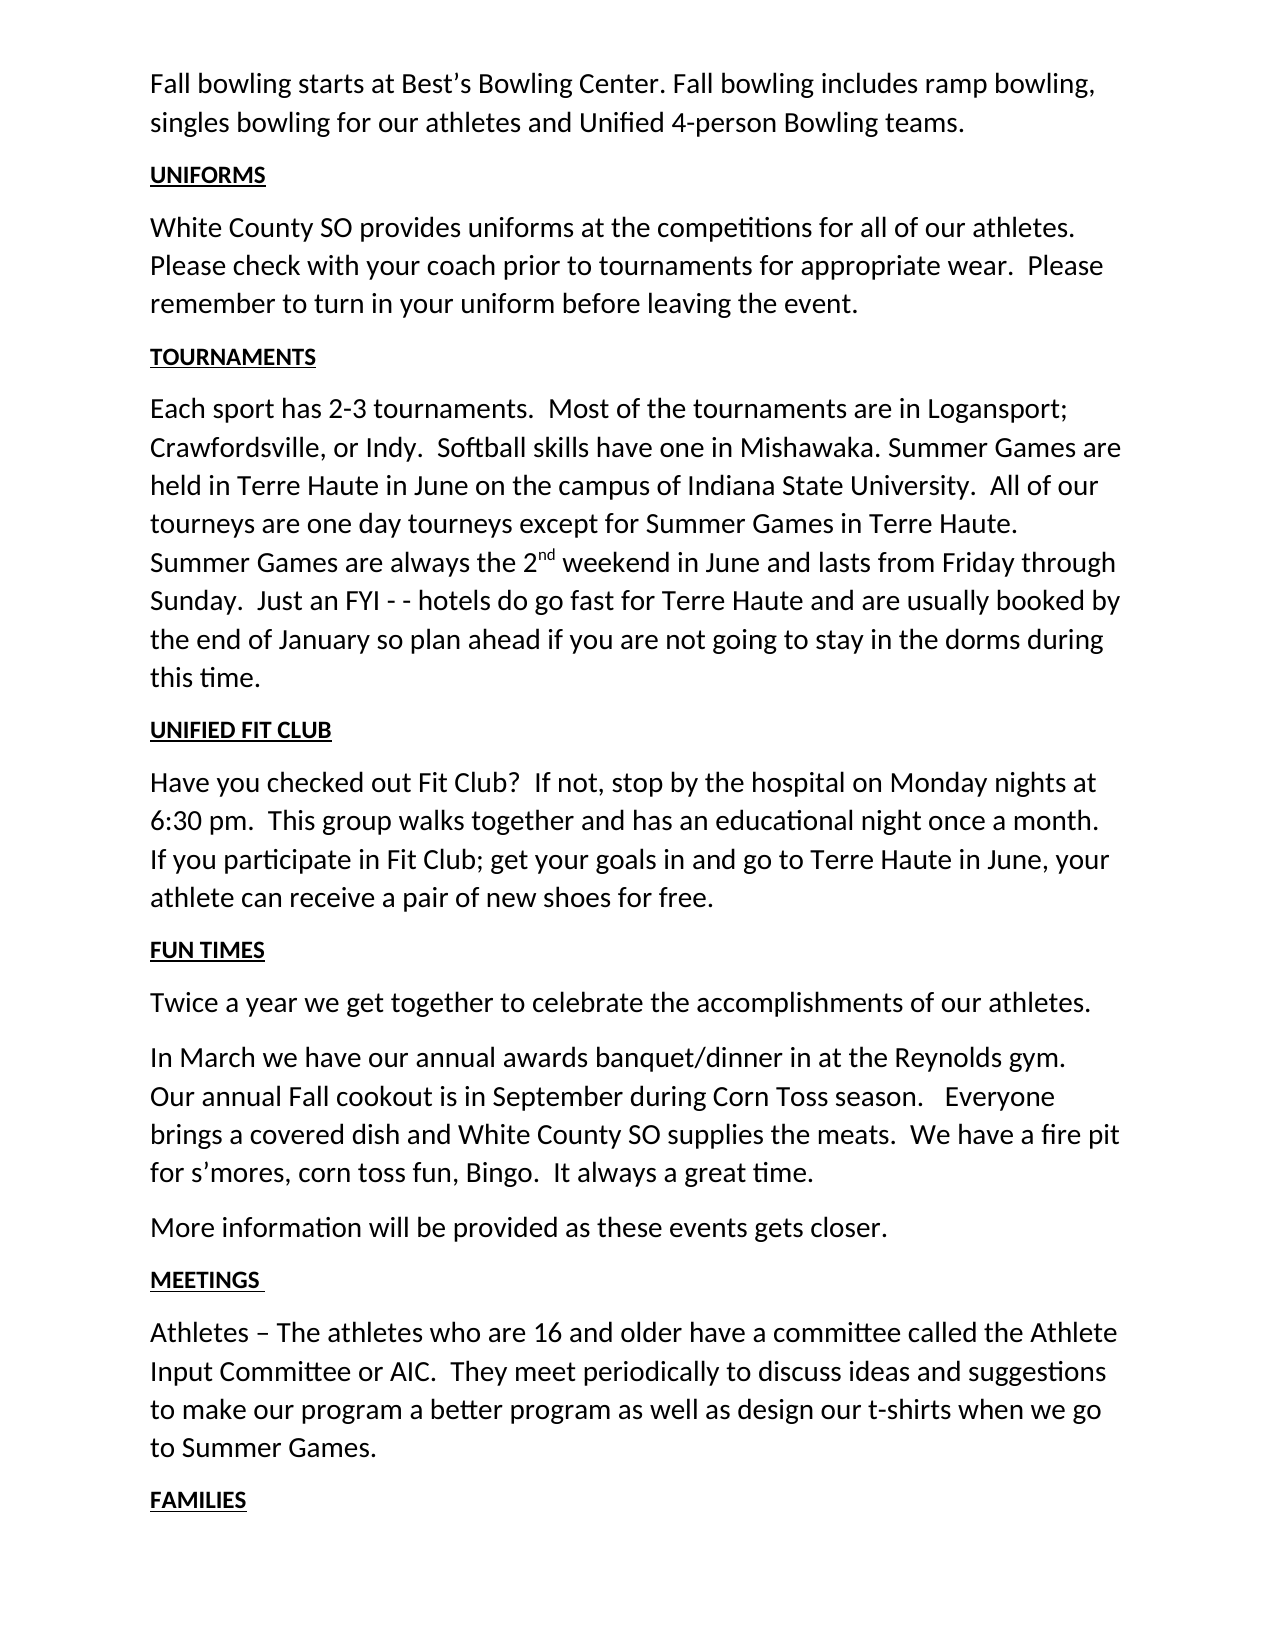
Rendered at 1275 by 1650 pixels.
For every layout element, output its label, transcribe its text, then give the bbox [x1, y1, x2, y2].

text UNIFIED FIT CLUB [150, 714, 1125, 745]
text More information will be provided as these events gets closer. [150, 1209, 1125, 1245]
text UNIFORMS [150, 159, 1125, 190]
text MEETINGS [150, 1265, 1125, 1295]
text FUN TIMES [150, 934, 1125, 965]
text Have you checked out Fit Club? If not, stop by the hospital on Monday nights at 6:30 pm. This group walks together and has an educational night once a month. If you participate in Fit Club; get your goals in and go to Terre Haute in June, your athlete can receive a pair of new shoes for free. [150, 764, 1125, 915]
text White County SO provides uniforms at the competitions for all of our athletes. Please check with your coach prior to tournaments for appropriate wear. Please remember to turn in your uniform before leaving the event. [150, 209, 1125, 321]
text Fall bowling starts at Best’s Bowling Center. Fall bowling includes ramp bowling, singles bowling for our athletes and Unified 4-person Bowling teams. [150, 66, 1125, 140]
text Twice a year we get together to celebrate the accomplishments of our athletes. [150, 984, 1125, 1020]
text FAMILIES [150, 1485, 1125, 1515]
text TOURNAMENTS [150, 341, 1125, 371]
text In March we have our annual awards banquet/dinner in at the Reynolds gym. Our annual Fall cookout is in September during Corn Toss season. Everyone brings a covered dish and White County SO supplies the meats. We have a fire pit for s’mores, corn toss fun, Bingo. It always a great time. [150, 1039, 1125, 1190]
text Each sport has 2-3 tournaments. Most of the tournaments are in Logansport; Crawfordsville, or Indy. Softball skills have one in Mishawaka. Summer Games are held in Terre Haute in June on the campus of Indiana State University. All of our tourneys are one day tourneys except for Summer Games in Terre Haute. Summer Games are always the 2nd weekend in June and lasts from Friday through Sunday. Just an FYI - - hotels do go fast for Terre Haute and are usually booked by the end of January so plan ahead if you are not going to stay in the dorms during this time. [150, 390, 1125, 695]
text Athletes – The athletes who are 16 and older have a committee called the Athlete Input Committee or AIC. They meet periodically to discuss ideas and suggestions to make our program a better program as well as design our t-shirts when we go to Summer Games. [150, 1314, 1125, 1465]
